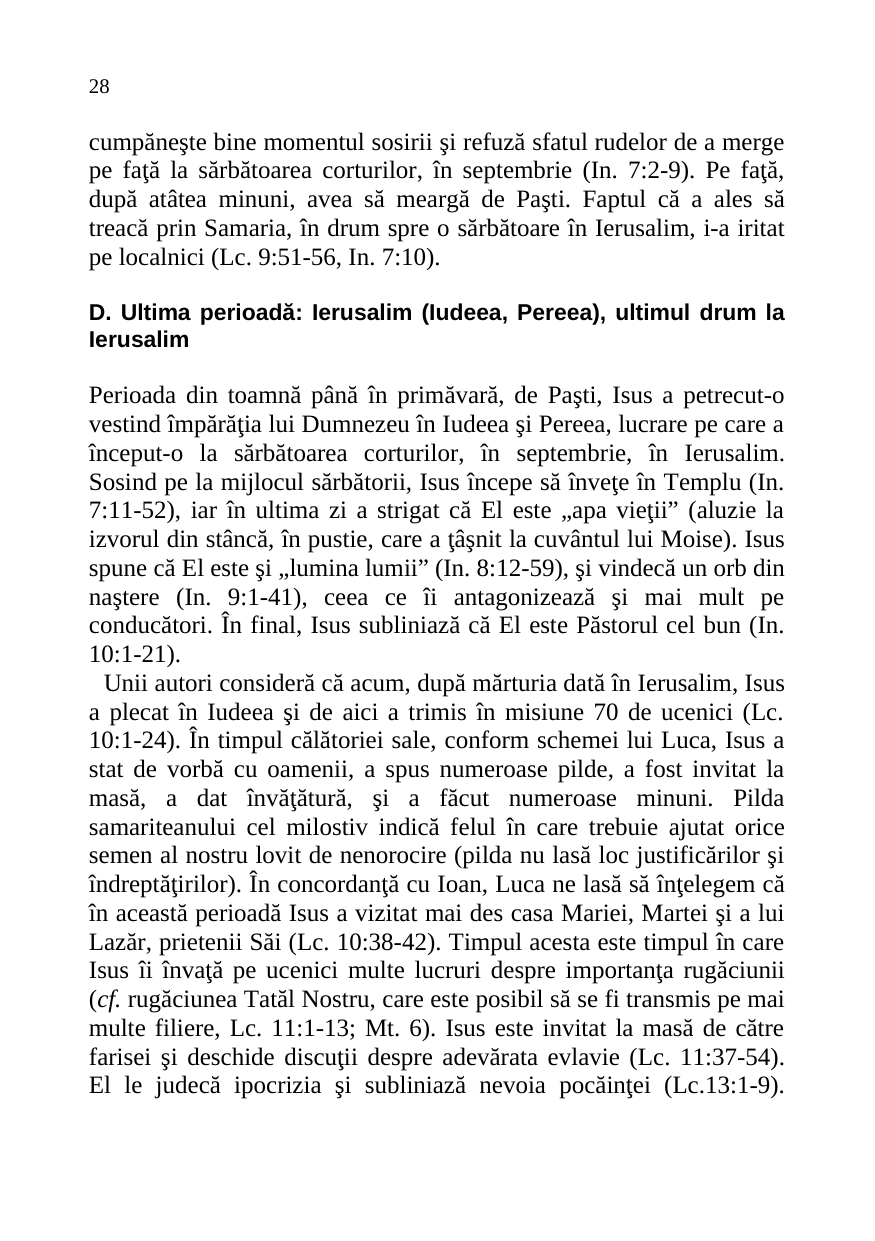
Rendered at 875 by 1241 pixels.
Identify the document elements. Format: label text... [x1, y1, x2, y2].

subtitle D. Ultima perioadă: Ierusalim (Iudeea, Pereea), ultimul drum la Ierusalim [89, 299, 785, 352]
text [89, 668, 785, 1099]
text Perioada din toamnă până în primăvară, de Paşti, Isus a petrecut-o vestind împărăţia lui Dumnezeu în Iudeea şi Pereea, lucrare pe care a început-o la sărbătoarea corturilor, în septembrie, în Ierusalim. Sosind pe la mijlocul sărbătorii, Isus începe să înveţe în Templu (In. 7:11-52), iar în ultima zi a strigat că El este „apa vieţii” (aluzie la izvorul din stâncă, în pustie, care a ţâşnit la cuvântul lui Moise). Isus spune că El este şi „lumina lumii” (In. 8:12-59), şi vindecă un orb din naştere (In. 9:1-41), ceea ce îi antagonizează şi mai mult pe conducători. În final, Isus subliniază că El este Păstorul cel bun (In. 10:1-21). [89, 381, 785, 668]
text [89, 127, 785, 270]
